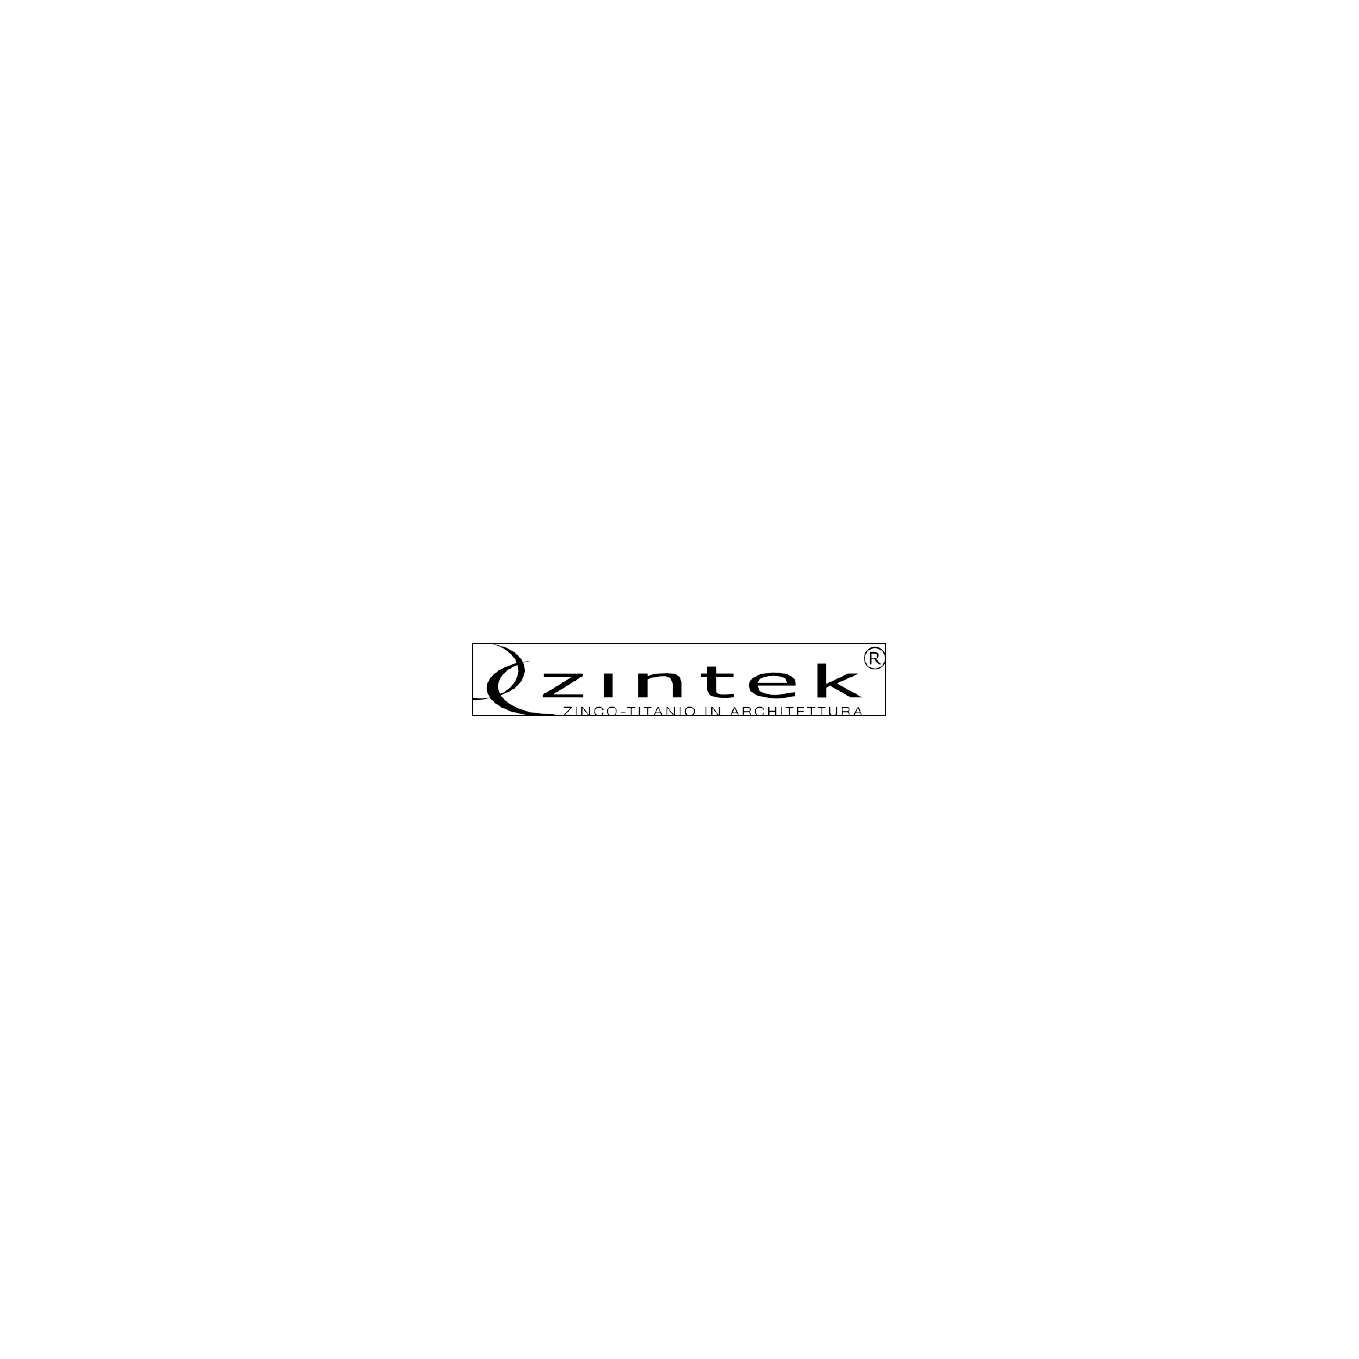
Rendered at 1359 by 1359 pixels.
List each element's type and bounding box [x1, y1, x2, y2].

picture [473, 644, 885, 715]
